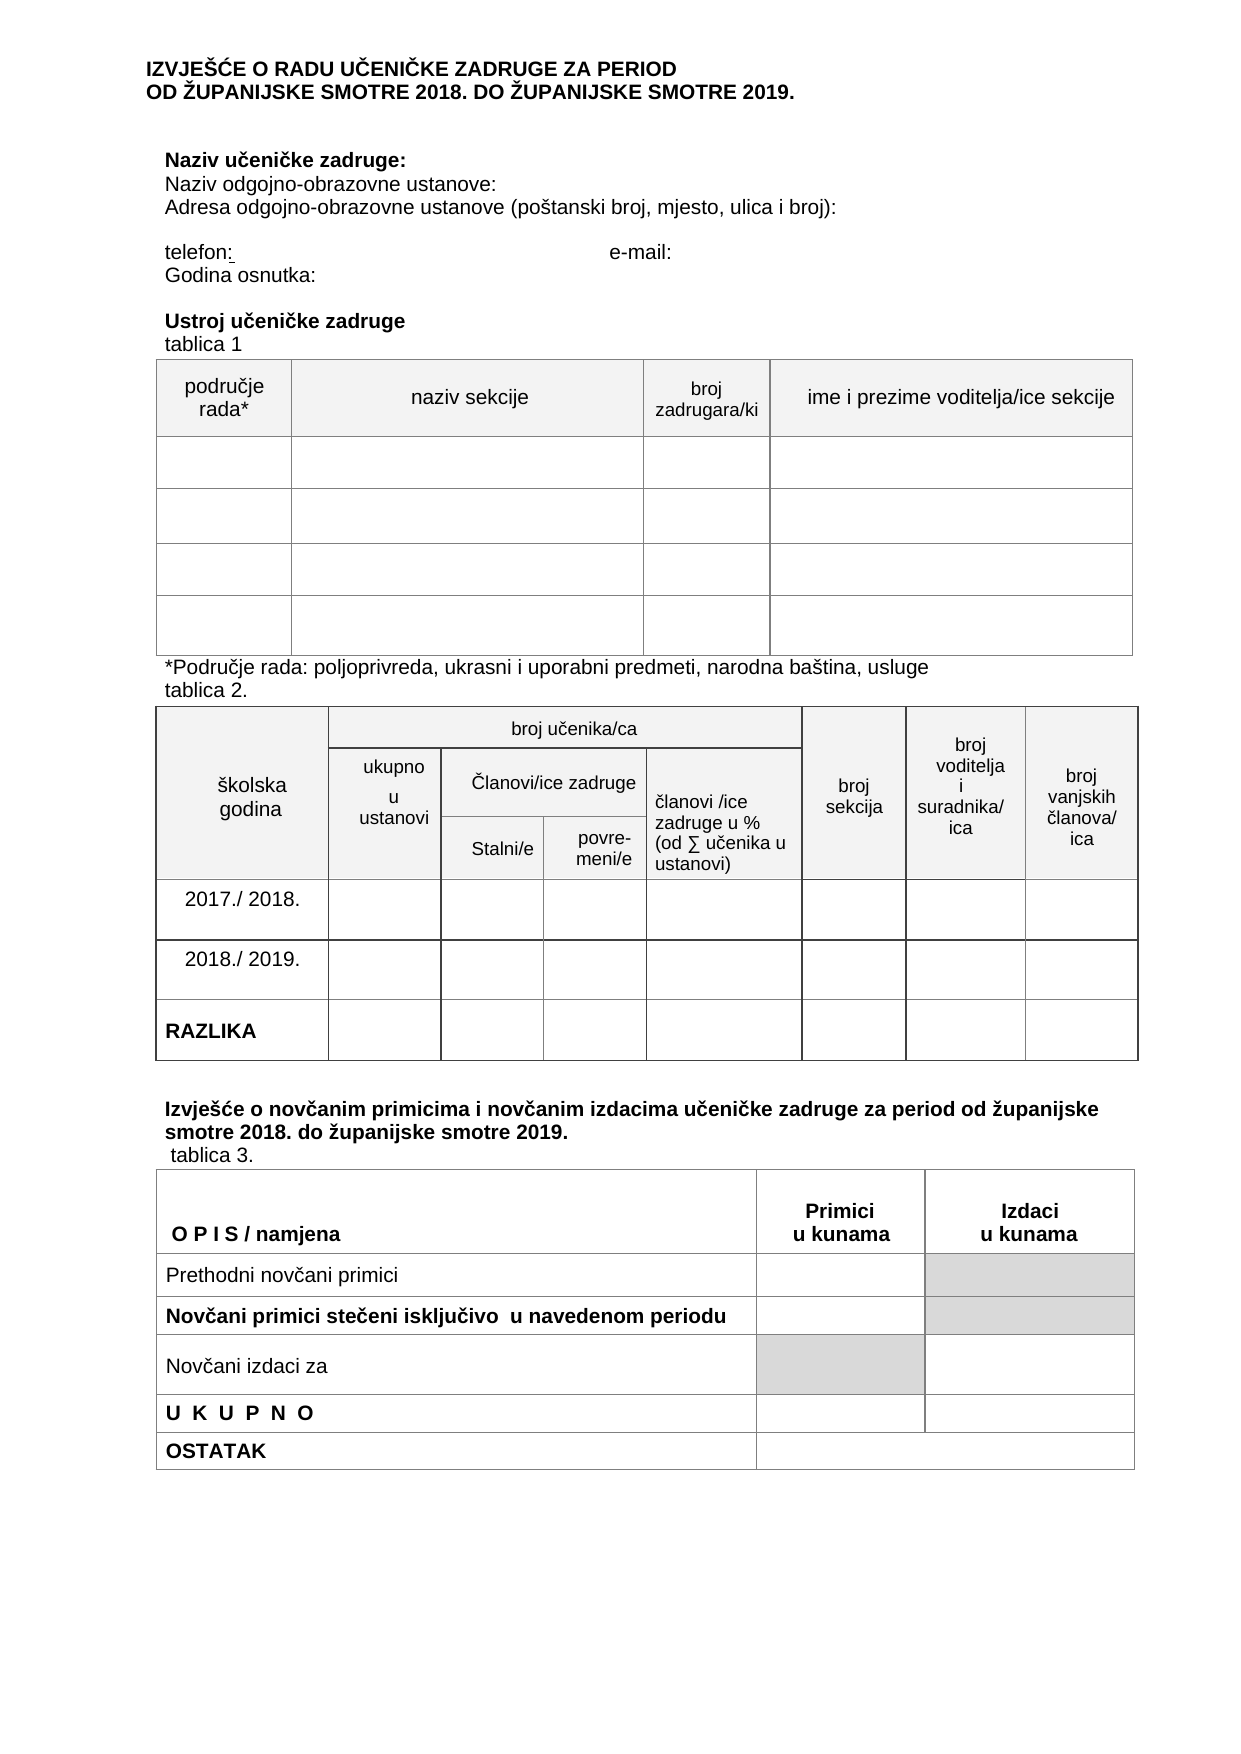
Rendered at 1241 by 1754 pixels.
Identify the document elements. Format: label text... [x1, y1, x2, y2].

table_cell [157, 544, 291, 594]
table_header ime i prezime voditelja/ice sekcije [771, 360, 1132, 436]
table_header broj učenika/ca [329, 707, 801, 747]
table_cell [803, 941, 905, 999]
text Naziv učeničke zadruge: [164, 149, 1161, 173]
table_cell Novčani primici stečeni isključivo u navedenom periodu [157, 1297, 756, 1334]
table_header broj voditelja i suradnika/ ica [907, 707, 1025, 878]
table_cell [442, 941, 543, 999]
table_cell [442, 880, 543, 939]
table_cell [329, 1000, 440, 1060]
table_cell [757, 1395, 924, 1432]
table_header naziv sekcije [292, 360, 643, 436]
table_cell [926, 1254, 1134, 1296]
table_cell [644, 596, 769, 655]
table_cell članovi /ice zadruge u % (od ∑ učenika u ustanovi) [647, 749, 801, 878]
table_cell [803, 880, 905, 939]
table_cell [907, 880, 1025, 939]
table_header Primici u kunama [757, 1170, 924, 1252]
table_cell [907, 1000, 1025, 1060]
table_cell [544, 880, 646, 939]
table_header broj vanjskih članova/ ica [1026, 707, 1137, 878]
table_header broj zadrugara/ki [644, 360, 769, 436]
table_cell Članovi/ice zadruge [442, 749, 646, 816]
table_cell Novčani izdaci za [157, 1335, 756, 1394]
table_cell [292, 489, 643, 542]
table_cell [544, 941, 646, 999]
table_cell [771, 544, 1132, 594]
table_cell [926, 1297, 1134, 1334]
table_header područje rada* [157, 360, 291, 436]
text Naziv odgojno-obrazovne ustanove: [164, 173, 1161, 196]
table_cell [647, 941, 801, 999]
table_cell [647, 880, 801, 939]
table_header školska godina [157, 707, 328, 878]
table_header broj sekcija [803, 707, 905, 878]
table_cell [544, 1000, 646, 1060]
table_cell [157, 437, 291, 488]
table_header O P I S / namjena [157, 1170, 756, 1252]
table_cell [771, 596, 1132, 655]
table_cell [644, 489, 769, 542]
table_cell [803, 1000, 905, 1060]
table_cell OSTATAK [157, 1433, 756, 1469]
table_cell [926, 1335, 1134, 1394]
table_cell [926, 1395, 1134, 1432]
text Godina osnutka: [164, 264, 1161, 288]
table_cell 2018./ 2019. [157, 941, 328, 999]
table_cell [329, 941, 440, 999]
text OD ŽUPANIJSKE SMOTRE 2018. DO ŽUPANIJSKE SMOTRE 2019. [146, 81, 1161, 104]
table_cell [292, 437, 643, 488]
table_cell [157, 489, 291, 542]
table_cell [771, 489, 1132, 542]
table_cell [757, 1433, 1134, 1469]
table_cell Prethodni novčani primici [157, 1254, 756, 1296]
table_cell [757, 1297, 924, 1334]
table_cell RAZLIKA [157, 1000, 328, 1060]
table_cell [329, 880, 440, 939]
text Ustroj učeničke zadruge [164, 309, 1161, 333]
text telefon: e-mail: [164, 241, 1161, 264]
table_cell [292, 596, 643, 655]
table_cell U K U P N O [157, 1395, 756, 1432]
table_cell [907, 941, 1025, 999]
table_cell [1026, 880, 1137, 939]
table_cell [644, 437, 769, 488]
table_cell [757, 1335, 924, 1394]
table_cell [771, 437, 1132, 488]
table_cell [1026, 941, 1137, 999]
text tablica 1 [164, 333, 1161, 356]
table_cell 2017./ 2018. [157, 880, 328, 939]
table_cell [1026, 1000, 1137, 1060]
text IZVJEŠĆE O RADU UČENIČKE ZADRUGE ZA PERIOD [146, 57, 1161, 81]
table_header Izdaci u kunama [926, 1170, 1134, 1252]
text Izvješće o novčanim primicima i novčanim izdacima učeničke zadruge za period od županijske smotre 2018. do županijske smotre 2019. [164, 1098, 1111, 1144]
table_cell povre- meni/e [544, 817, 646, 878]
table_cell Stalni/e [442, 817, 543, 878]
table_cell [757, 1254, 924, 1296]
text *Područje rada: poljoprivreda, ukrasni i uporabni predmeti, narodna baština, usluge tablica 2. [164, 656, 941, 702]
table_cell [647, 1000, 801, 1060]
table_cell [644, 544, 769, 594]
text Adresa odgojno-obrazovne ustanove (poštanski broj, mjesto, ulica i broj): [164, 196, 1161, 219]
table_cell [157, 596, 291, 655]
table_cell [292, 544, 643, 594]
text tablica 3. [170, 1144, 1161, 1167]
table_cell [442, 1000, 543, 1060]
table_cell ukupno u ustanovi [329, 749, 440, 878]
